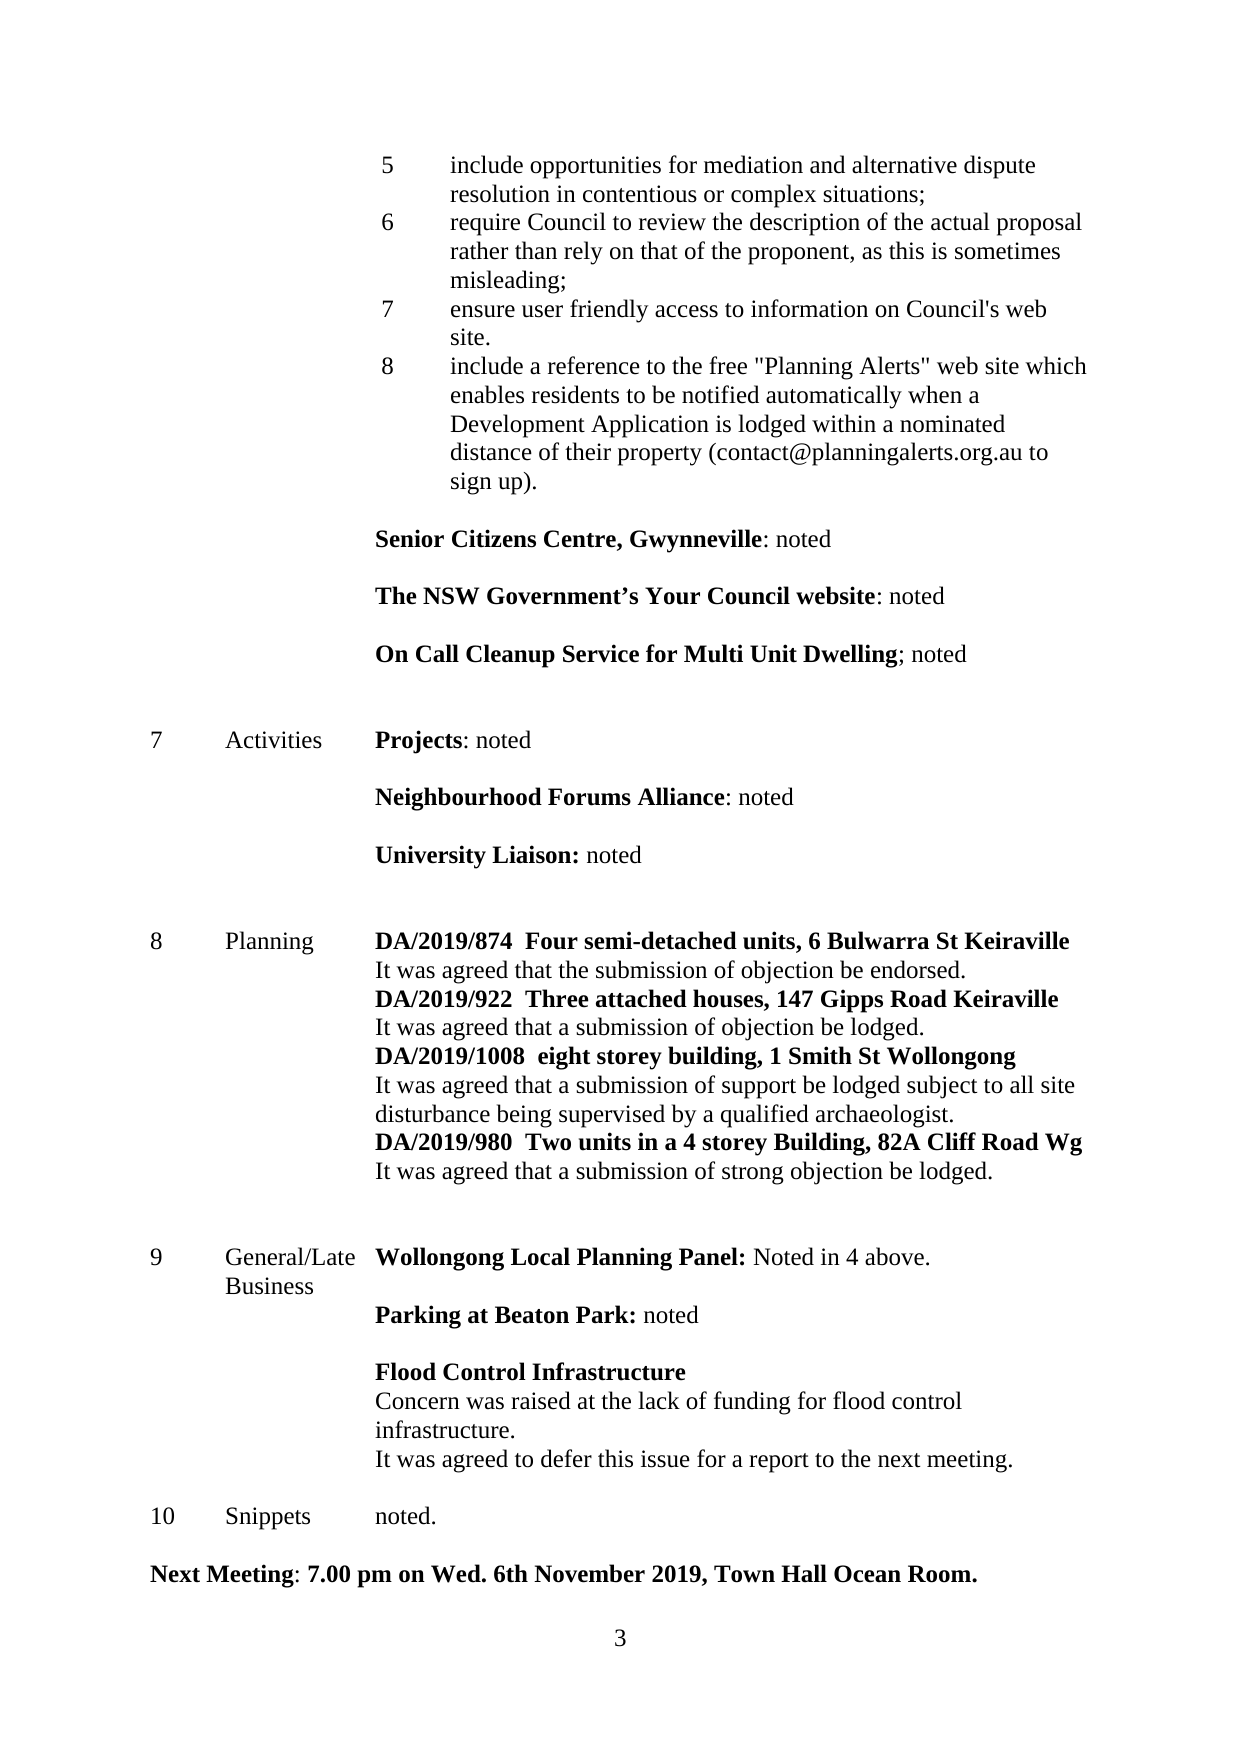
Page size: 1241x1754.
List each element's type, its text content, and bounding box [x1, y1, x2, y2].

text 10 Snippets noted. [150, 1501, 1090, 1530]
text Senior Citizens Centre, Gwynneville: noted [150, 524, 1090, 552]
text Flood Control Infrastructure [150, 1357, 1090, 1386]
text The NSW Government’s Your Council website: noted [150, 581, 1090, 610]
text Next Meeting: 7.00 pm on Wed. 6th November 2019, Town Hall Ocean Room. [150, 1559, 1090, 1587]
text Business [150, 1271, 1090, 1300]
text On Call Cleanup Service for Multi Unit Dwelling; noted [150, 639, 1090, 667]
text 8 include a reference to the free "Planning Alerts" web site which enables residents to be notified automatically when a Development Application is lodged within a nominated distance of their property (contact@planningalerts.org.au to sign up). [150, 351, 1090, 495]
text 7 ensure user friendly access to information on Council's web site. [150, 294, 1090, 351]
text DA/2019/980 Two units in a 4 storey Building, 82A Cliff Road Wg [150, 1127, 1090, 1156]
text 6 require Council to review the description of the actual proposal rather than rely on that of the proponent, as this is sometimes misleading; [150, 207, 1090, 294]
text DA/2019/922 Three attached houses, 147 Gipps Road Keiraville [150, 984, 1090, 1012]
text It was agreed that the submission of objection be endorsed. [150, 955, 1090, 984]
text 8 Planning DA/2019/874 Four semi-detached units, 6 Bulwarra St Keiraville [150, 926, 1090, 955]
text It was agreed that a submission of strong objection be lodged. [150, 1156, 1090, 1185]
text It was agreed to defer this issue for a report to the next meeting. [150, 1444, 1090, 1472]
text It was agreed that a submission of objection be lodged. [150, 1012, 1090, 1041]
text 5 include opportunities for mediation and alternative dispute resolution in contentious or complex situations; [150, 150, 1090, 207]
text Neighbourhood Forums Alliance: noted [150, 782, 1090, 811]
text 7 Activities Projects: noted [150, 725, 1090, 754]
text It was agreed that a submission of support be lodged subject to all site disturbance being supervised by a qualified archaeologist. [150, 1070, 1090, 1127]
text Concern was raised at the lack of funding for flood control infrastructure. [150, 1386, 1090, 1444]
text 9 General/Late Wollongong Local Planning Panel: Noted in 4 above. [150, 1242, 1090, 1271]
text Parking at Beaton Park: noted [150, 1300, 1090, 1329]
text DA/2019/1008 eight storey building, 1 Smith St Wollongong [150, 1041, 1090, 1070]
text University Liaison: noted [150, 840, 1090, 869]
